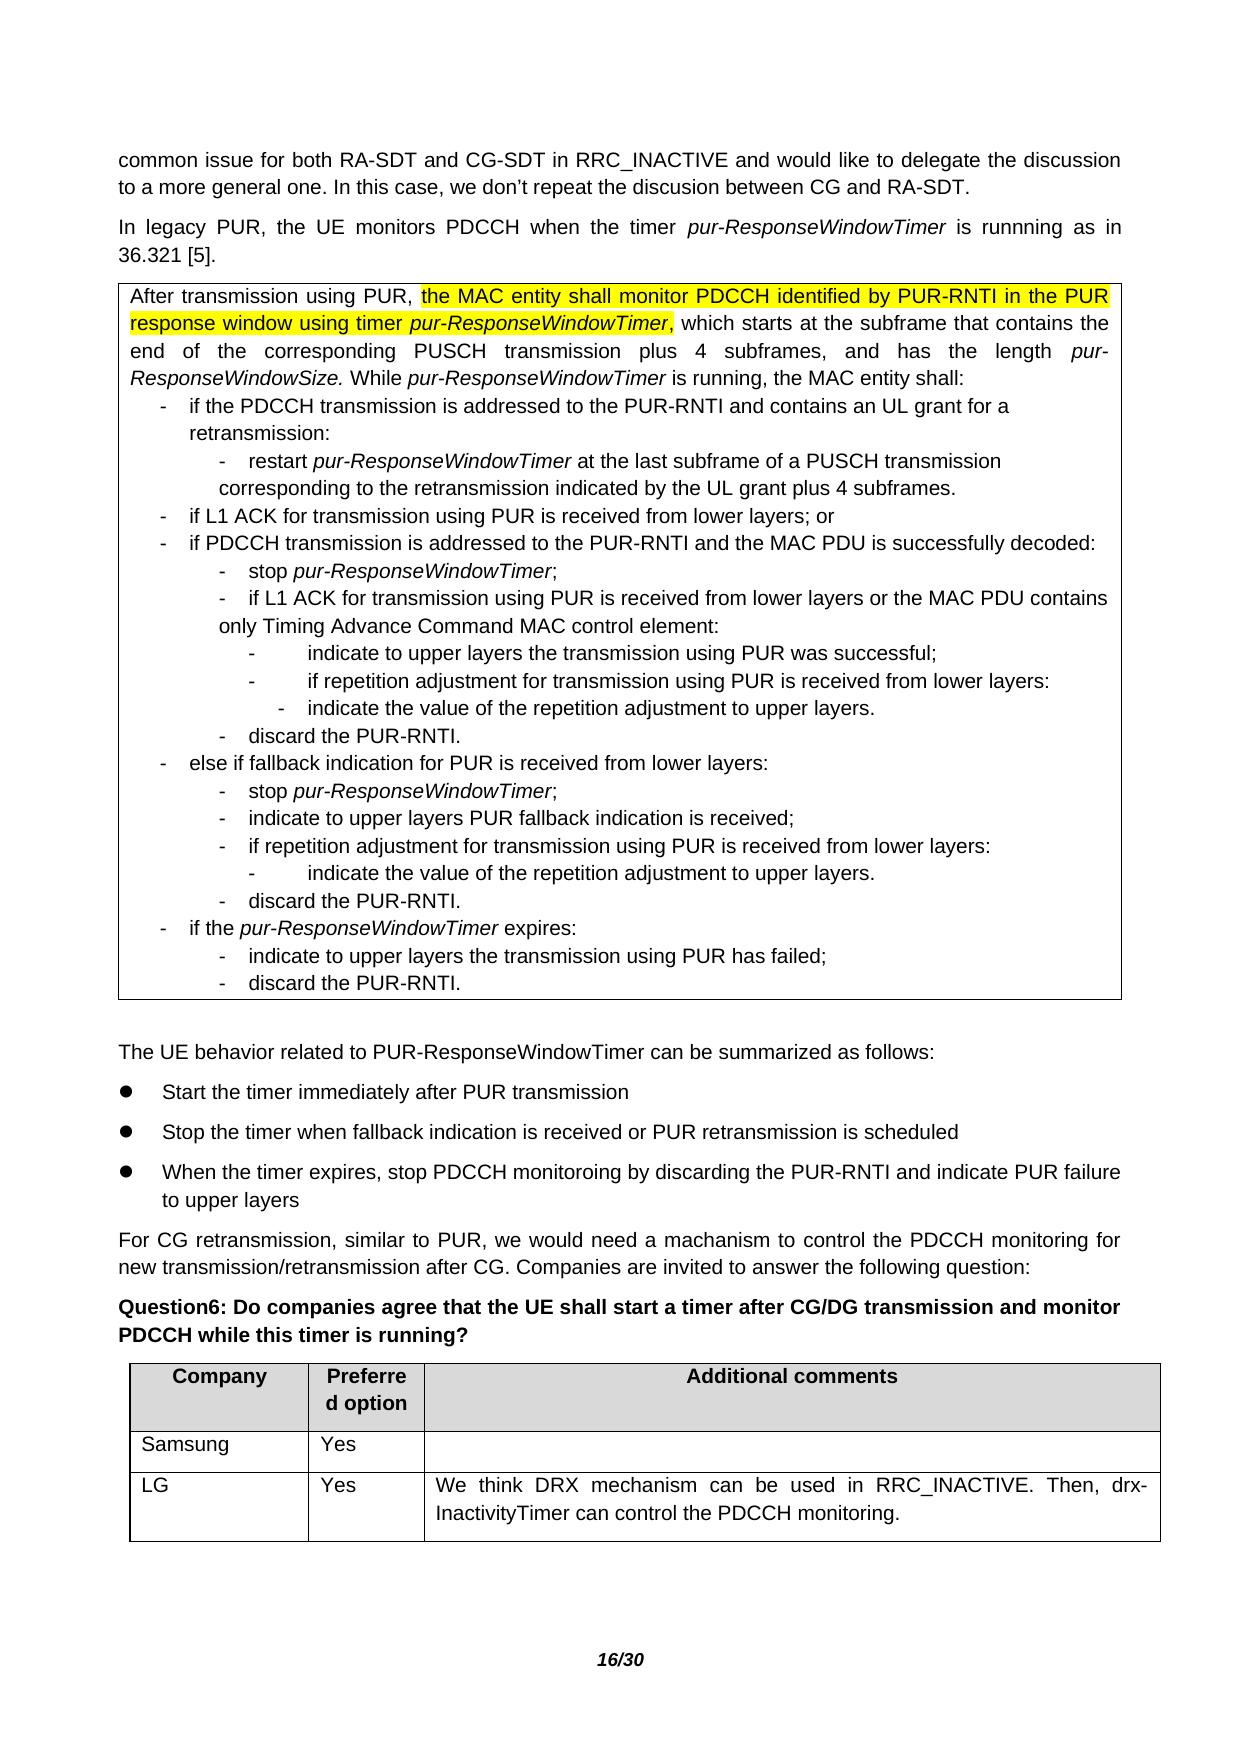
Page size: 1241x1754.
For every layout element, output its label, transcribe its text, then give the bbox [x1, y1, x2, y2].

text For CG retransmission, similar to PUR, we would need a machanism to control the PDCCH monitoring for new transmission/retransmission after CG. Companies are invited to answer the following question: [118, 1228, 1122, 1279]
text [118, 148, 1122, 199]
table_header Additional comments [425, 1364, 1160, 1431]
table_header After transmission using PUR, the MAC entity shall monitor PDCCH identified by PUR-RNTI in the PUR response window using timer pur-ResponseWindowTimer, which starts at the subframe that contains the end of the corresponding PUSCH transmission plus 4 subframes, and has the length pur-ResponseWindowSize. While pur-ResponseWindowTimer is running, the MAC entity shall: - if the PDCCH transmission is addressed to the PUR-RNTI and contains an UL grant for a retransmission: - restart pur-ResponseWindowTimer at the last subframe of a PUSCH transmission corresponding to the retransmission indicated by the UL grant plus 4 subframes. - if L1 ACK for transmission using PUR is received from lower layers; or - if PDCCH transmission is addressed to the PUR-RNTI and the MAC PDU is successfully decoded: - stop pur-ResponseWindowTimer; - if L1 ACK for transmission using PUR is received from lower layers or the MAC PDU contains only Timing Advance Command MAC control element: - indicate to upper layers the transmission using PUR was successful; - if repetition adjustment for transmission using PUR is received from lower layers: - indicate the value of the repetition adjustment to upper layers. - discard the PUR-RNTI. - else if fallback indication for PUR is received from lower layers: - stop pur-ResponseWindowTimer; - indicate to upper layers PUR fallback indication is received; - if repetition adjustment for transmission using PUR is received from lower layers: - indicate the value of the repetition adjustment to upper layers. - discard the PUR-RNTI. - if the pur-ResponseWindowTimer expires: - indicate to upper layers the transmission using PUR has failed; - discard the PUR-RNTI. [119, 284, 1121, 999]
text In legacy PUR, the UE monitors PDCCH when the timer pur-ResponseWindowTimer is runnning as in 36.321 [5]. [118, 215, 1122, 267]
text Question6: Do companies agree that the UE shall start a timer after CG/DG transmission and monitor PDCCH while this timer is running? [118, 1295, 1122, 1347]
table_cell [425, 1432, 1160, 1472]
table_header Company [131, 1364, 308, 1431]
list When the timer expires, stop PDCCH monitoroing by discarding the PUR-RNTI and indicate PUR failure to upper layers [118, 1160, 1122, 1212]
table_header Preferred option [309, 1364, 424, 1431]
list Start the timer immediately after PUR transmission [118, 1080, 1122, 1104]
table_cell Yes [309, 1432, 424, 1472]
table_cell Yes [309, 1473, 424, 1541]
text The UE behavior related to PUR-ResponseWindowTimer can be summarized as follows: [118, 1040, 1122, 1064]
table_cell Samsung [131, 1432, 308, 1472]
table_cell LG [131, 1473, 308, 1541]
table_cell We think DRX mechanism can be used in RRC_INACTIVE. Then, drx-InactivityTimer can control the PDCCH monitoring. [425, 1473, 1160, 1541]
list Stop the timer when fallback indication is received or PUR retransmission is scheduled [118, 1120, 1122, 1144]
